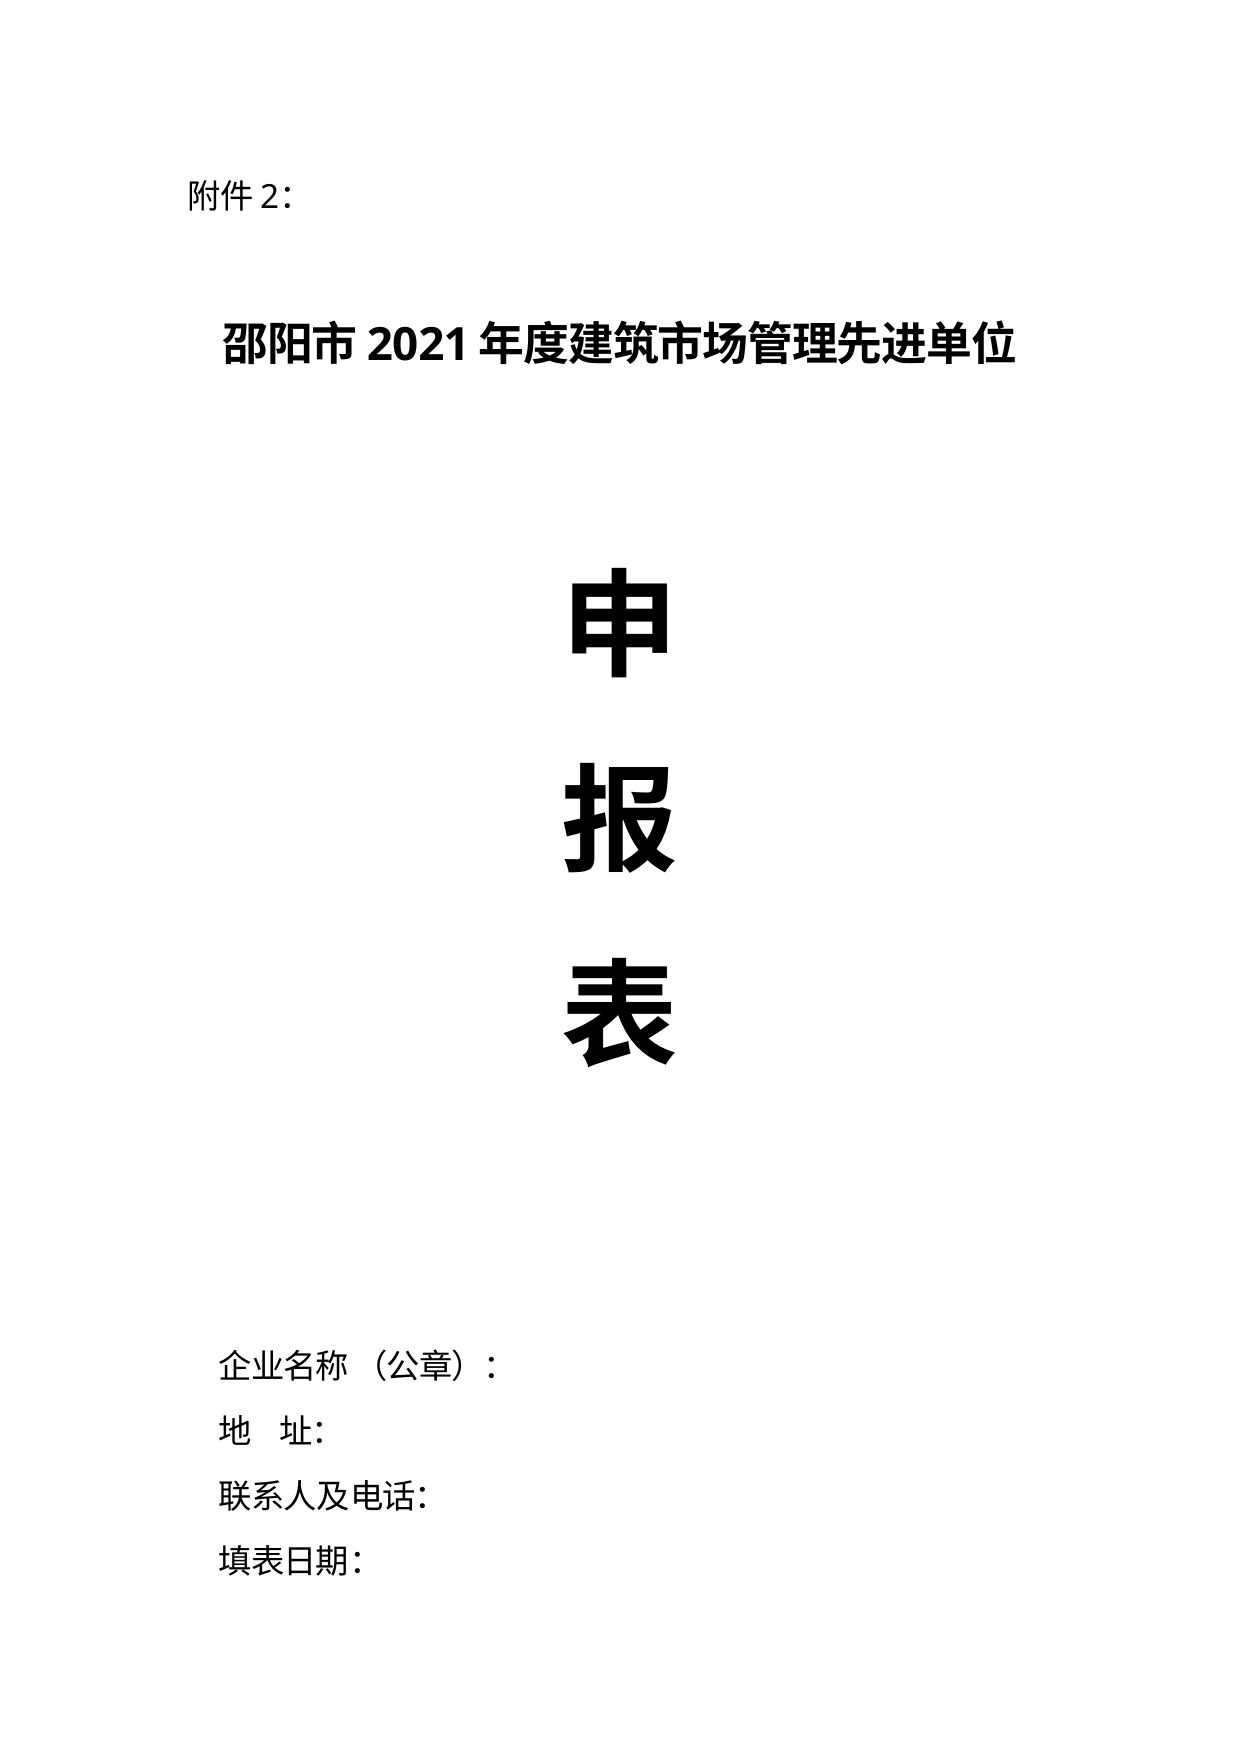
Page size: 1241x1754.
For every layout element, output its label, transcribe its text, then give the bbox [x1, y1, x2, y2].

text 填表日期： [187, 1527, 1053, 1592]
text 表 [187, 909, 1053, 1104]
text 申 [187, 519, 1053, 714]
text 企业名称 （公章）： [187, 1332, 1053, 1397]
text 邵阳市2021年度建筑市场管理先进单位 [187, 292, 1053, 389]
text 地 址： [187, 1397, 1053, 1462]
text 报 [187, 714, 1053, 909]
text 联系人及电话： [187, 1462, 1053, 1527]
text 附件2： [187, 162, 1053, 227]
